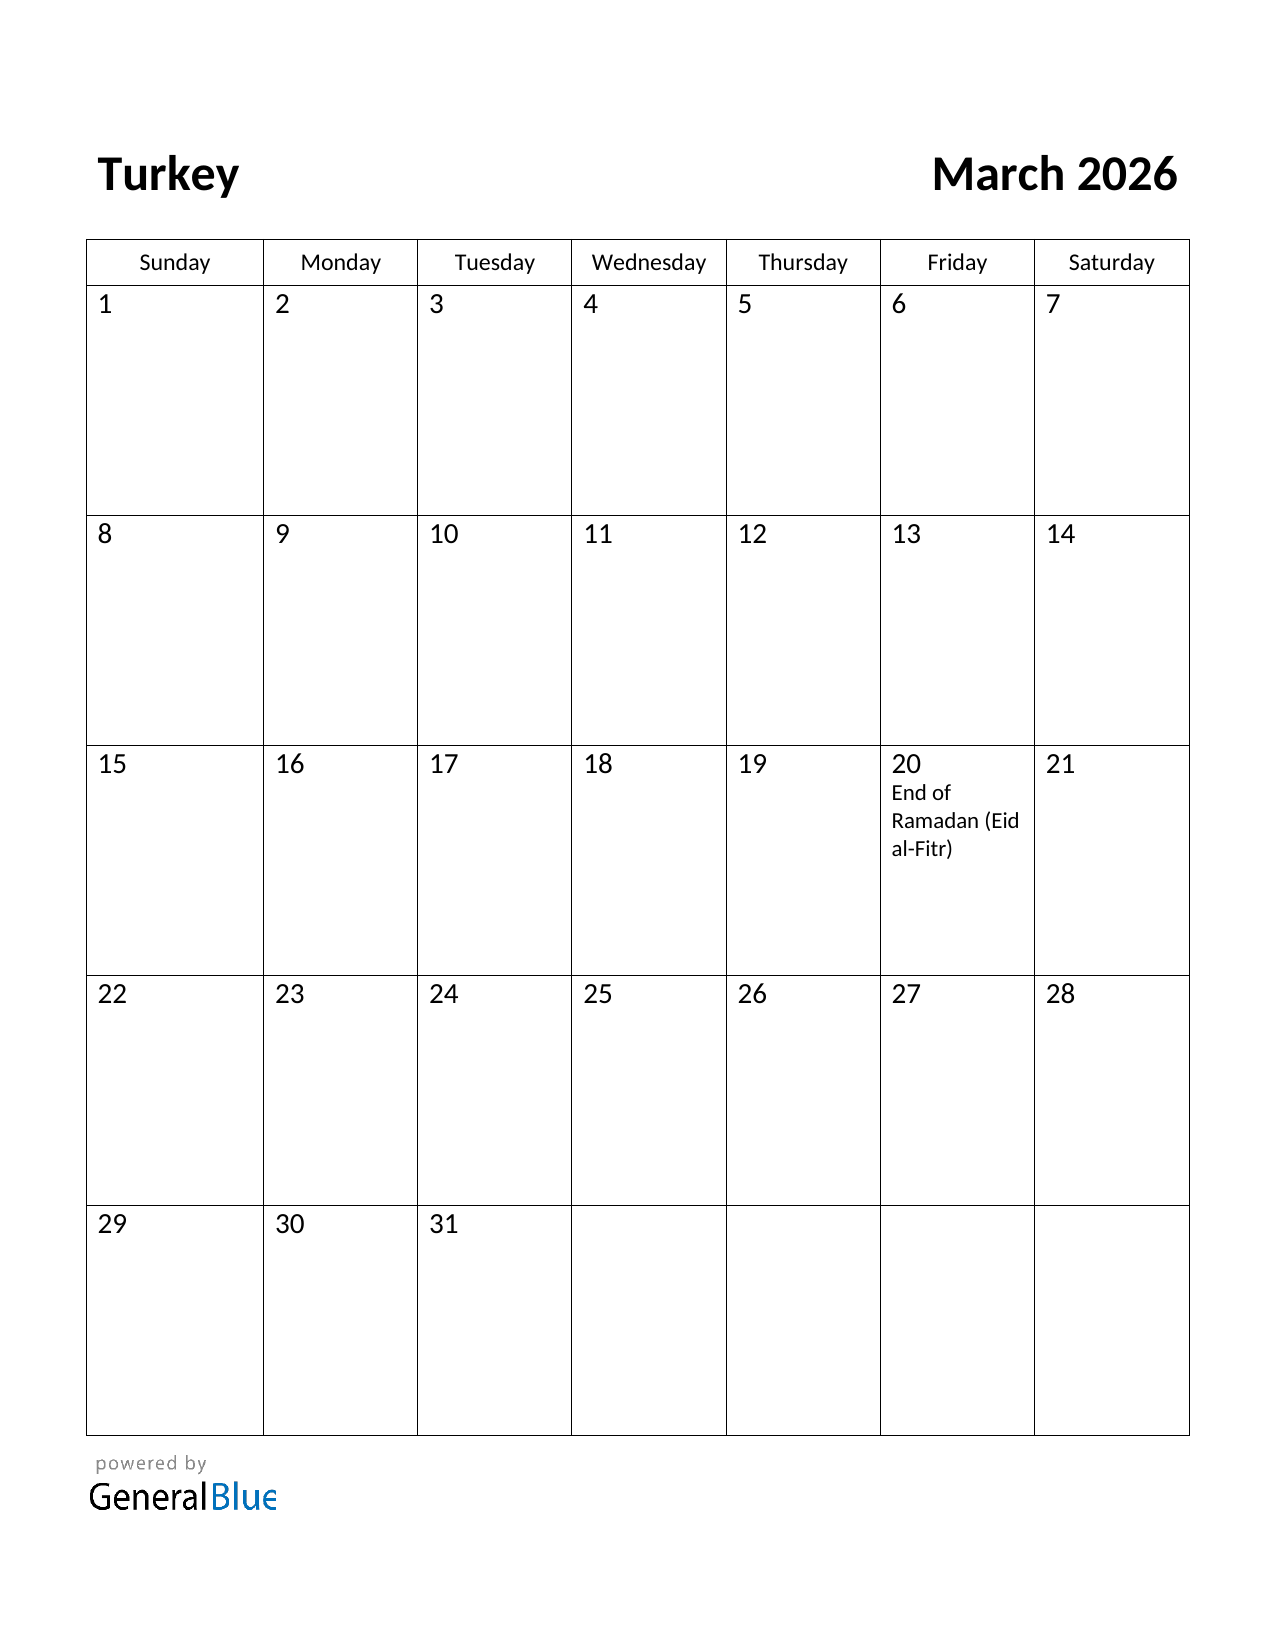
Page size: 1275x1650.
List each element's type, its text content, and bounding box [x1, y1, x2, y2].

table_cell 19 [727, 746, 880, 778]
table_cell 26 [727, 976, 880, 1008]
table_cell [264, 318, 417, 514]
table_cell [572, 318, 726, 514]
table_cell 10 [418, 516, 571, 548]
table_cell Wednesday [572, 240, 726, 284]
table_cell [572, 1008, 726, 1204]
table_cell [86, 1436, 1189, 1534]
table_cell [418, 548, 571, 744]
table_cell [572, 1238, 726, 1434]
table_cell 7 [1035, 286, 1189, 318]
table_cell [881, 1238, 1034, 1434]
table_cell 17 [418, 746, 571, 778]
table_cell [1035, 1238, 1189, 1434]
table_cell 8 [87, 516, 263, 548]
table_cell 3 [418, 286, 571, 318]
table_cell [727, 318, 880, 514]
table_cell 20 [881, 746, 1034, 778]
table_cell [87, 548, 263, 744]
table_cell [727, 1008, 880, 1204]
table_cell [727, 1238, 880, 1434]
table_cell 15 [87, 746, 263, 778]
table_cell [1035, 318, 1189, 514]
table_cell 18 [572, 746, 726, 778]
table_cell [881, 1206, 1034, 1238]
picture [88, 1452, 276, 1515]
table_cell [727, 1206, 880, 1238]
table_cell [727, 548, 880, 744]
table_cell 30 [264, 1206, 417, 1238]
table_cell Sunday [87, 240, 263, 284]
table_cell Friday [881, 240, 1034, 284]
table_cell [1035, 1008, 1189, 1204]
table_cell 16 [264, 746, 417, 778]
table_cell 4 [572, 286, 726, 318]
table_cell [264, 778, 417, 974]
table_cell End of Ramadan (Eid al-Fitr) [881, 778, 1034, 974]
table_cell 9 [264, 516, 417, 548]
table_cell [881, 548, 1034, 744]
table_cell 25 [572, 976, 726, 1008]
table_cell 2 [264, 286, 417, 318]
table_cell 31 [418, 1206, 571, 1238]
table_cell 29 [87, 1206, 263, 1238]
table_cell 27 [881, 976, 1034, 1008]
table_cell [264, 1008, 417, 1204]
table_cell [881, 1008, 1034, 1204]
table_cell [264, 548, 417, 744]
table_cell Thursday [727, 240, 880, 284]
table_cell [572, 1206, 726, 1238]
table_cell Monday [264, 240, 417, 284]
table_cell [727, 778, 880, 974]
table_cell [572, 778, 726, 974]
table_cell 6 [881, 286, 1034, 318]
table_cell [418, 1238, 571, 1434]
table_cell [418, 778, 571, 974]
table_cell [418, 318, 571, 514]
table_cell 13 [881, 516, 1034, 548]
table_cell [1035, 778, 1189, 974]
table_cell [87, 778, 263, 974]
table_cell 21 [1035, 746, 1189, 778]
table_cell [1035, 548, 1189, 744]
table_cell [87, 318, 263, 514]
table_cell 1 [87, 286, 263, 318]
table_cell [572, 548, 726, 744]
table_header March 2026 [572, 105, 1189, 239]
table_header Turkey [86, 105, 572, 239]
table_cell 28 [1035, 976, 1189, 1008]
table_cell 5 [727, 286, 880, 318]
table_cell [1035, 1206, 1189, 1238]
table_cell [87, 1238, 263, 1434]
table_cell 22 [87, 976, 263, 1008]
table_cell 11 [572, 516, 726, 548]
table_cell [881, 318, 1034, 514]
table_cell [87, 1008, 263, 1204]
table_cell Tuesday [418, 240, 571, 284]
table_cell 14 [1035, 516, 1189, 548]
table_cell 23 [264, 976, 417, 1008]
table_cell Saturday [1035, 240, 1189, 284]
table_cell 12 [727, 516, 880, 548]
table_cell [264, 1238, 417, 1434]
table_cell 24 [418, 976, 571, 1008]
table_cell [418, 1008, 571, 1204]
